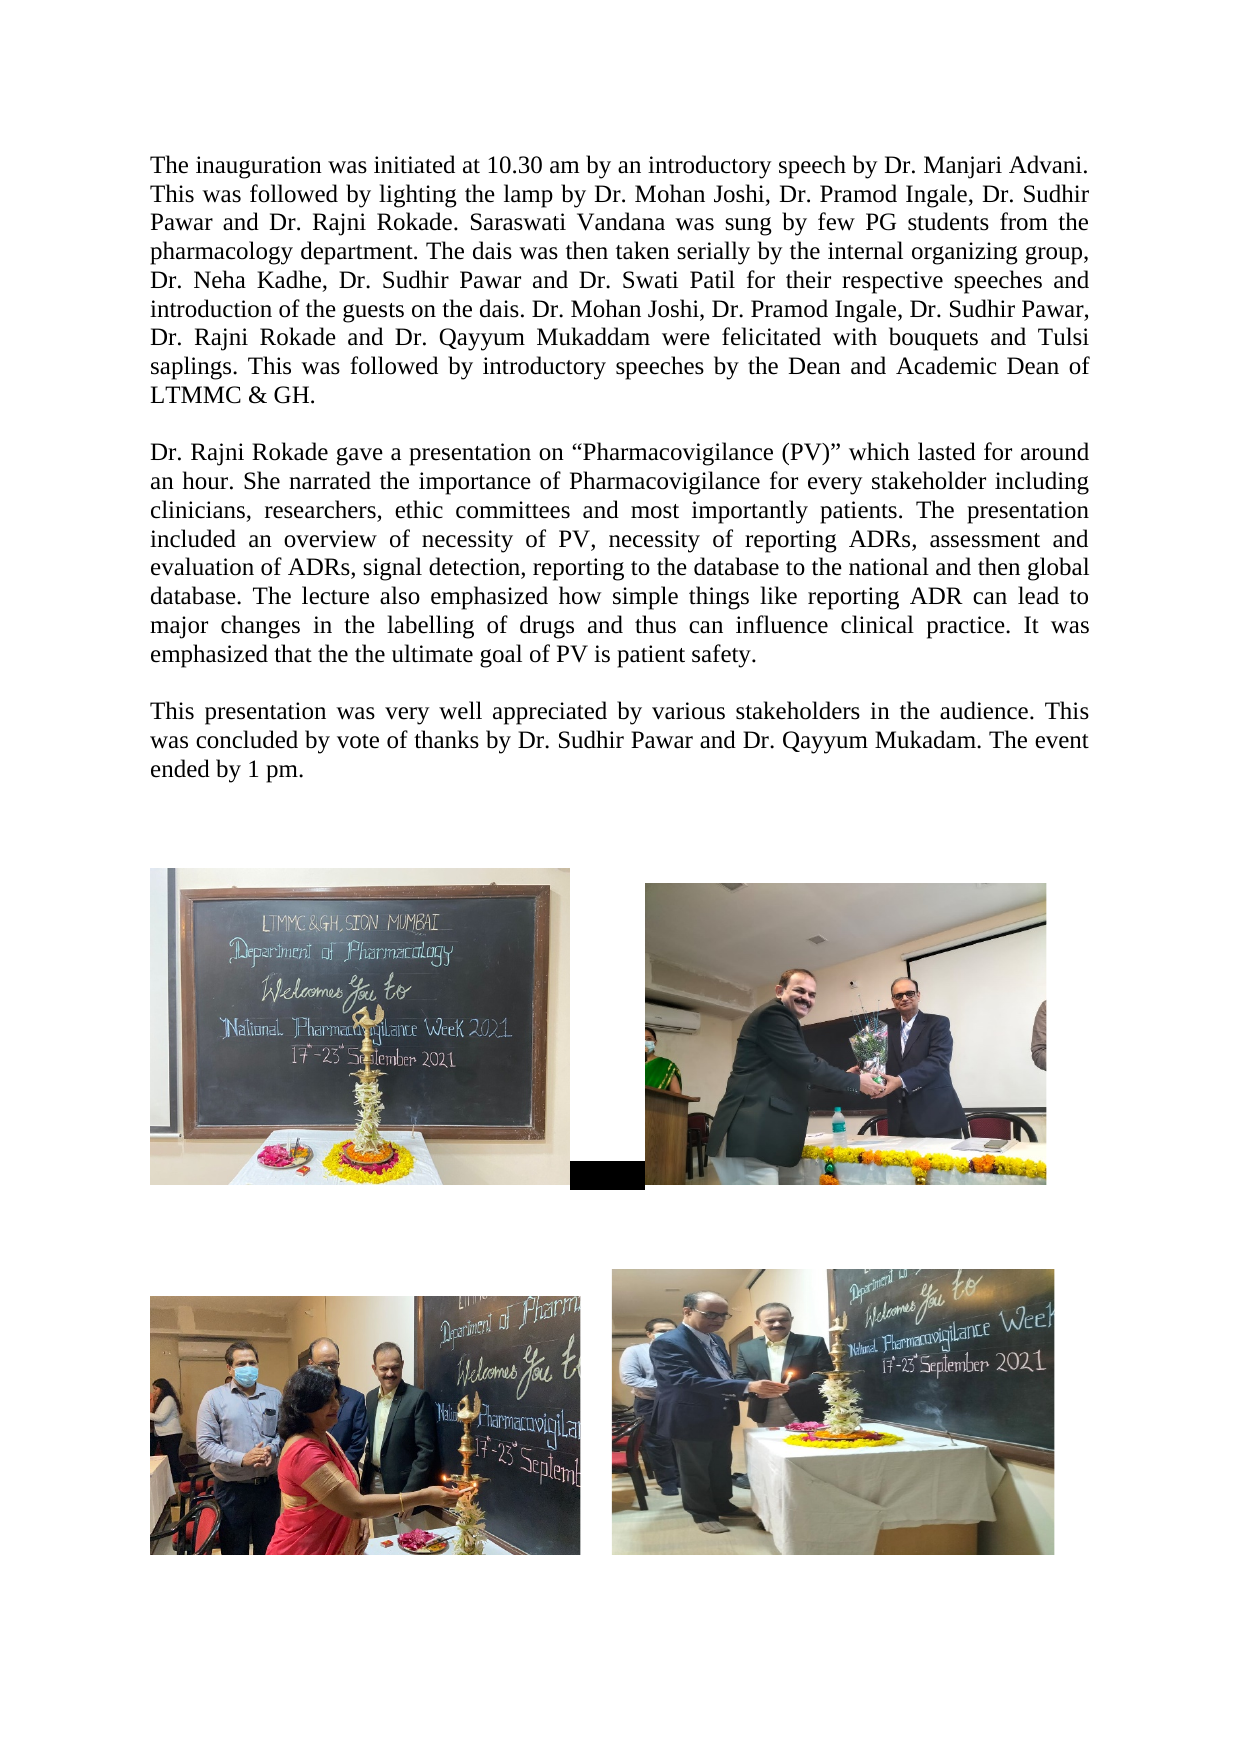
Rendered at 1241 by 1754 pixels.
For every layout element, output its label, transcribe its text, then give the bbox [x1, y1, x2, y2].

picture [150, 868, 570, 1185]
text Dr. Rajni Rokade gave a presentation on “Pharmacovigilance (PV)” which lasted for around an hour. She narrated the importance of Pharmacovigilance for every stakeholder including clinicians, researchers, ethic committees and most importantly patients. The presentation included an overview of necessity of PV, necessity of reporting ADRs, assessment and evaluation of ADRs, signal detection, reporting to the database to the national and then global database. The lecture also emphasized how simple things like reporting ADR can lead to major changes in the labelling of drugs and thus can influence clinical practice. It was emphasized that the the ultimate goal of PV is patient safety. [150, 437, 1090, 667]
picture [150, 1296, 581, 1555]
picture [611, 1269, 1055, 1555]
picture [645, 883, 1047, 1185]
text The inauguration was initiated at 10.30 am by an introductory speech by Dr. Manjari Advani. This was followed by lighting the lamp by Dr. Mohan Joshi, Dr. Pramod Ingale, Dr. Sudhir Pawar and Dr. Rajni Rokade. Saraswati Vandana was sung by few PG students from the pharmacology department. The dais was then taken serially by the internal organizing group, Dr. Neha Kadhe, Dr. Sudhir Pawar and Dr. Swati Patil for their respective speeches and introduction of the guests on the dais. Dr. Mohan Joshi, Dr. Pramod Ingale, Dr. Sudhir Pawar, Dr. Rajni Rokade and Dr. Qayyum Mukaddam were felicitated with bouquets and Tulsi saplings. This was followed by introductory speeches by the Dean and Academic Dean of LTMMC & GH. [150, 150, 1090, 409]
text This presentation was very well appreciated by various stakeholders in the audience. This was concluded by vote of thanks by Dr. Sudhir Pawar and Dr. Qayyum Mukadam. The event ended by 1 pm. [150, 696, 1090, 782]
